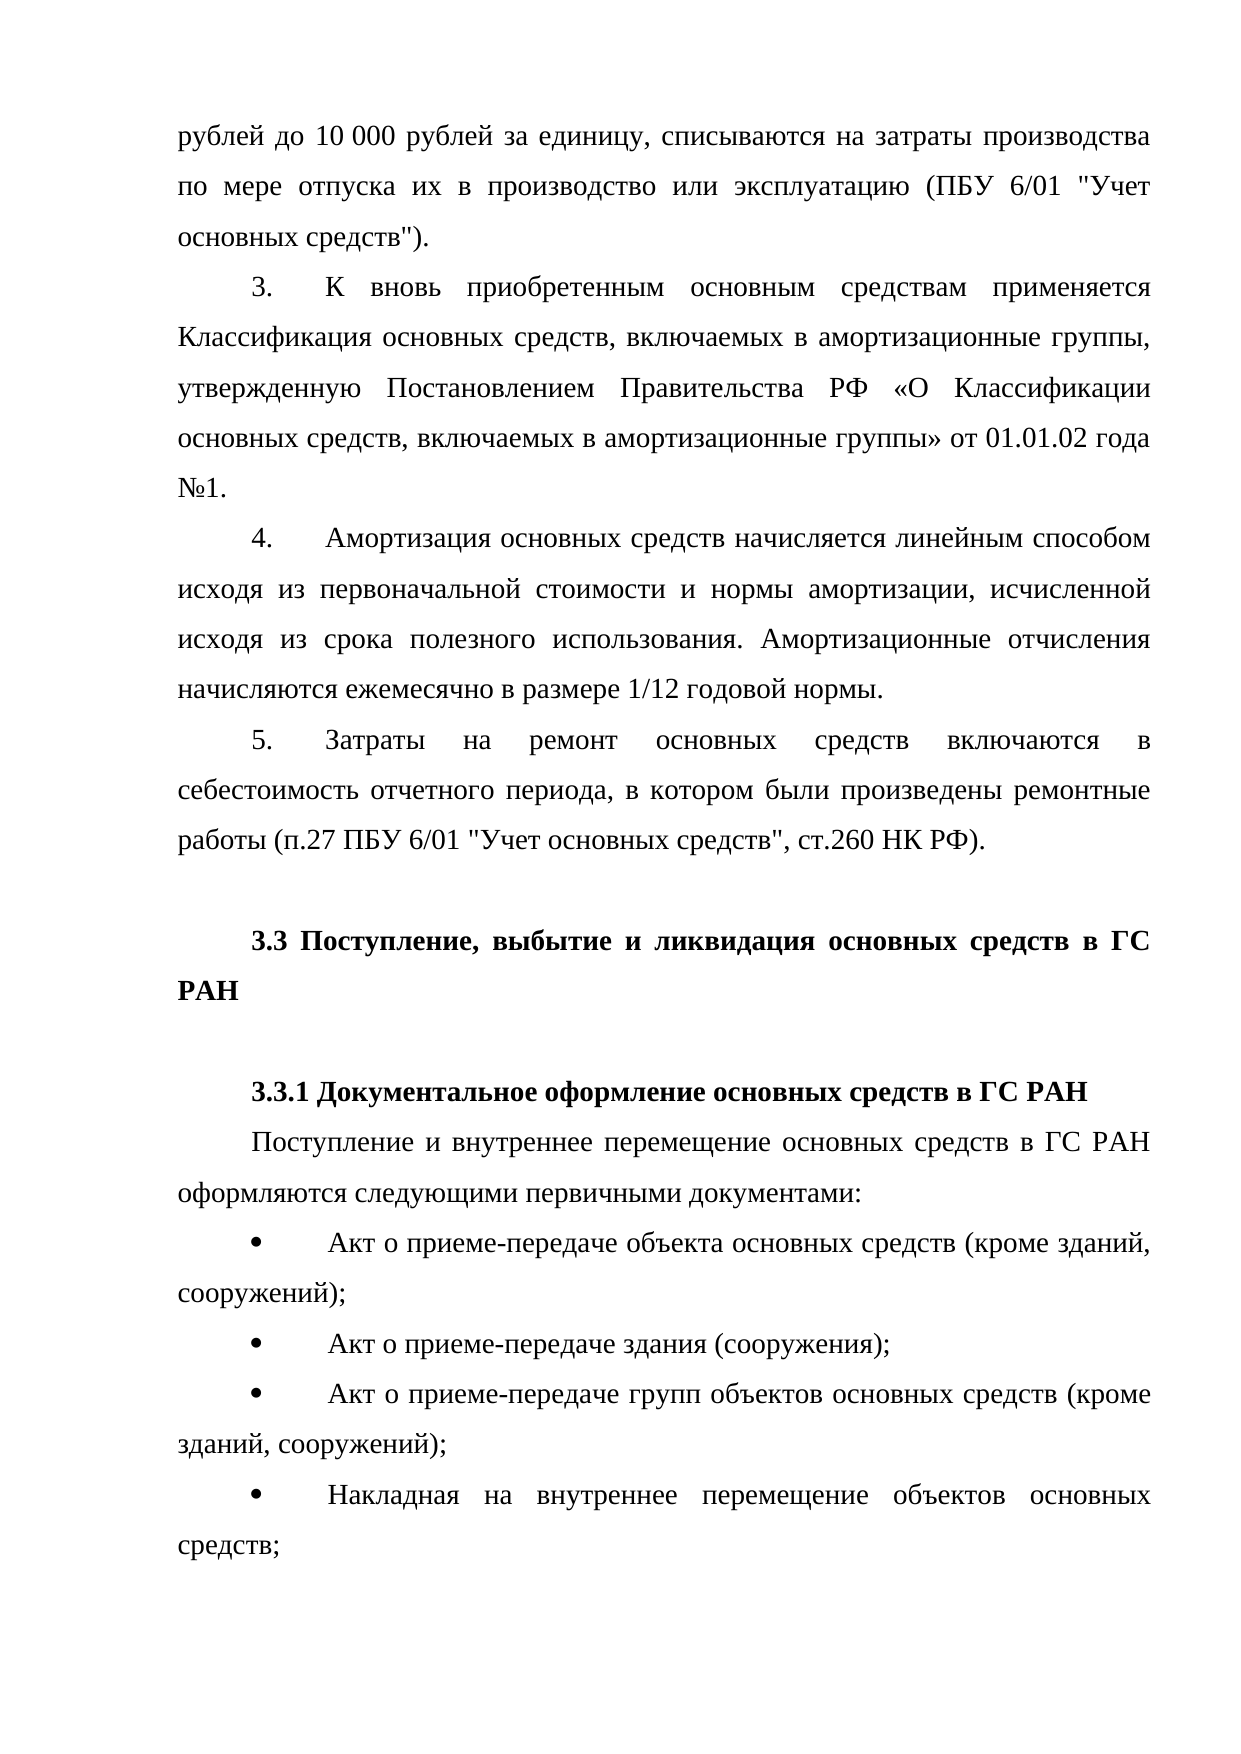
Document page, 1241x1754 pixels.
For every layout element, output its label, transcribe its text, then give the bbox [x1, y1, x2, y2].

list Амортизация основных средств начисляется линейным способом исходя из первоначальной стоимости и нормы амортизации, исчисленной исходя из срока полезного использования. Амортизационные отчисления начисляются ежемесячно в размере 1/12 годовой нормы. [177, 521, 1152, 705]
text 3.3 Поступление, выбытие и ликвидация основных средств в ГС РАН [177, 923, 1152, 1007]
text 3.3.1 Документальное оформление основных средств в ГС РАН [177, 1074, 1152, 1108]
list Акт о приеме-передаче объекта основных средств (кроме зданий, сооружений); [177, 1225, 1152, 1309]
list Накладная на внутреннее перемещение объектов основных средств; [177, 1477, 1152, 1561]
list Акт о приеме-передаче групп объектов основных средств (кроме зданий, сооружений); [177, 1376, 1152, 1460]
text Поступление и внутреннее перемещение основных средств в ГС РАН оформляются следующими первичными документами: [177, 1124, 1152, 1208]
list Акт о приеме-передаче здания (сооружения); [177, 1326, 1152, 1359]
list К вновь приобретенным основным средствам применяется Классификация основных средств, включаемых в амортизационные группы, утвержденную Постановлением Правительства РФ «О Классификации основных средств, включаемых в амортизационные группы» от 01.01.02 года №1. [177, 269, 1152, 504]
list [177, 118, 1152, 252]
list Затраты на ремонт основных средств включаются в себестоимость отчетного периода, в котором были произведены ремонтные работы (п.27 ПБУ 6/01 "Учет основных средств", ст.260 НК РФ). [177, 722, 1152, 856]
